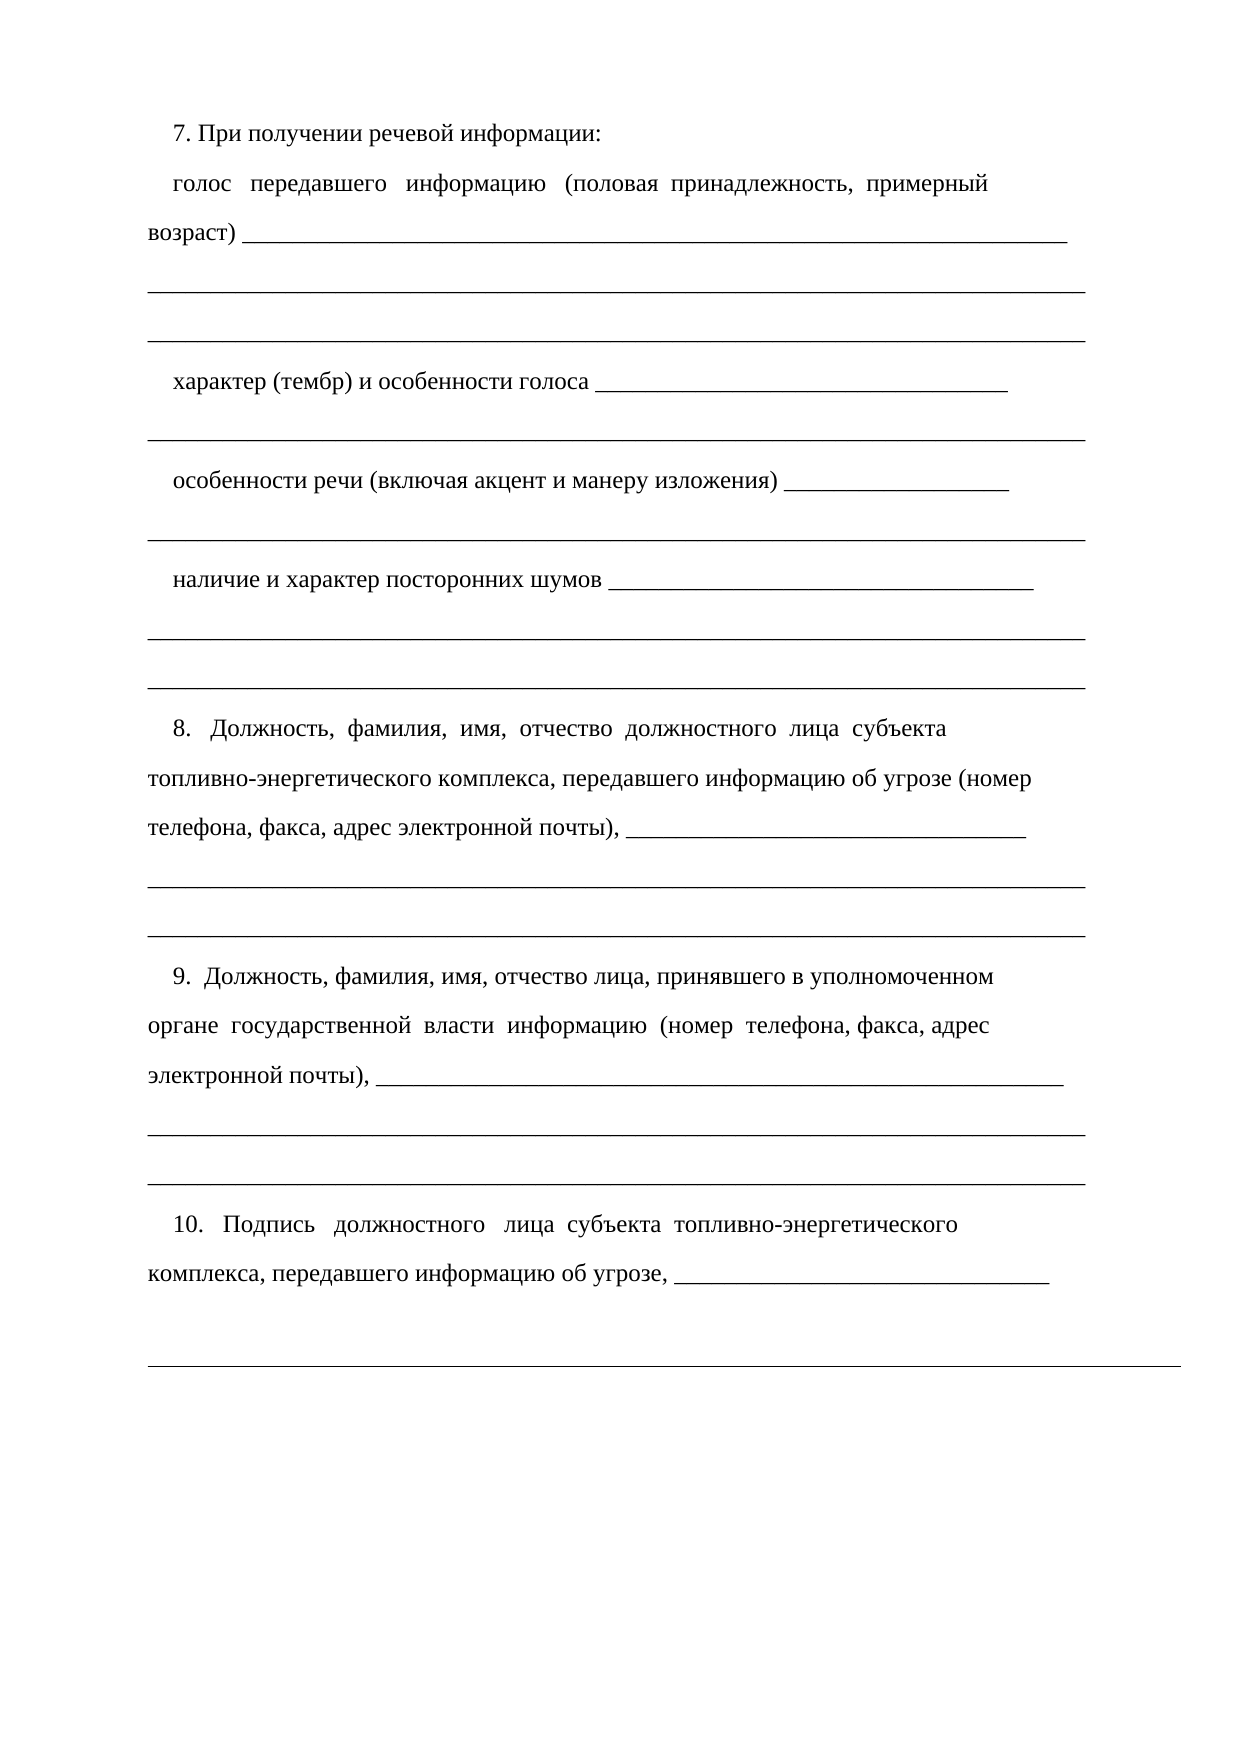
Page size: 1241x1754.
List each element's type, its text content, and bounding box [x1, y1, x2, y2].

text ___________________________________________________________________________ [148, 663, 1181, 692]
text телефона, факса, адрес электронной почты), ________________________________ [148, 812, 1181, 841]
text возраст) __________________________________________________________________ [148, 217, 1181, 246]
text топливно-энергетического комплекса, передавшего информацию об угрозе (номер [148, 763, 1181, 791]
text наличие и характер посторонних шумов __________________________________ [148, 564, 1181, 593]
text ___________________________________________________________________________ [148, 862, 1181, 891]
text ___________________________________________________________________________ [148, 416, 1181, 444]
text особенности речи (включая акцент и манеру изложения) __________________ [148, 465, 1181, 494]
text 9. Должность, фамилия, имя, отчество лица, принявшего в уполномоченном [148, 961, 1181, 990]
text 7. При получении речевой информации: [148, 118, 1181, 147]
text 8. Должность, фамилия, имя, отчество должностного лица субъекта [148, 713, 1181, 742]
text ___________________________________________________________________________ [148, 267, 1181, 296]
text электронной почты), _______________________________________________________ [148, 1060, 1181, 1089]
text 10. Подпись должностного лица субъекта топливно-энергетического [148, 1209, 1181, 1238]
text ___________________________________________________________________________ [148, 911, 1181, 940]
text ___________________________________________________________________________ [148, 515, 1181, 543]
text комплекса, передавшего информацию об угрозе, ______________________________ [148, 1258, 1181, 1287]
text ___________________________________________________________________________ [148, 316, 1181, 345]
text голос передавшего информацию (половая принадлежность, примерный [148, 168, 1181, 196]
text ___________________________________________________________________________ [148, 1159, 1181, 1188]
text ___________________________________________________________________________ [148, 614, 1181, 643]
text характер (тембр) и особенности голоса _________________________________ [148, 366, 1181, 395]
text органе государственной власти информацию (номер телефона, факса, адрес [148, 1011, 1181, 1039]
text ___________________________________________________________________________ [148, 1110, 1181, 1138]
